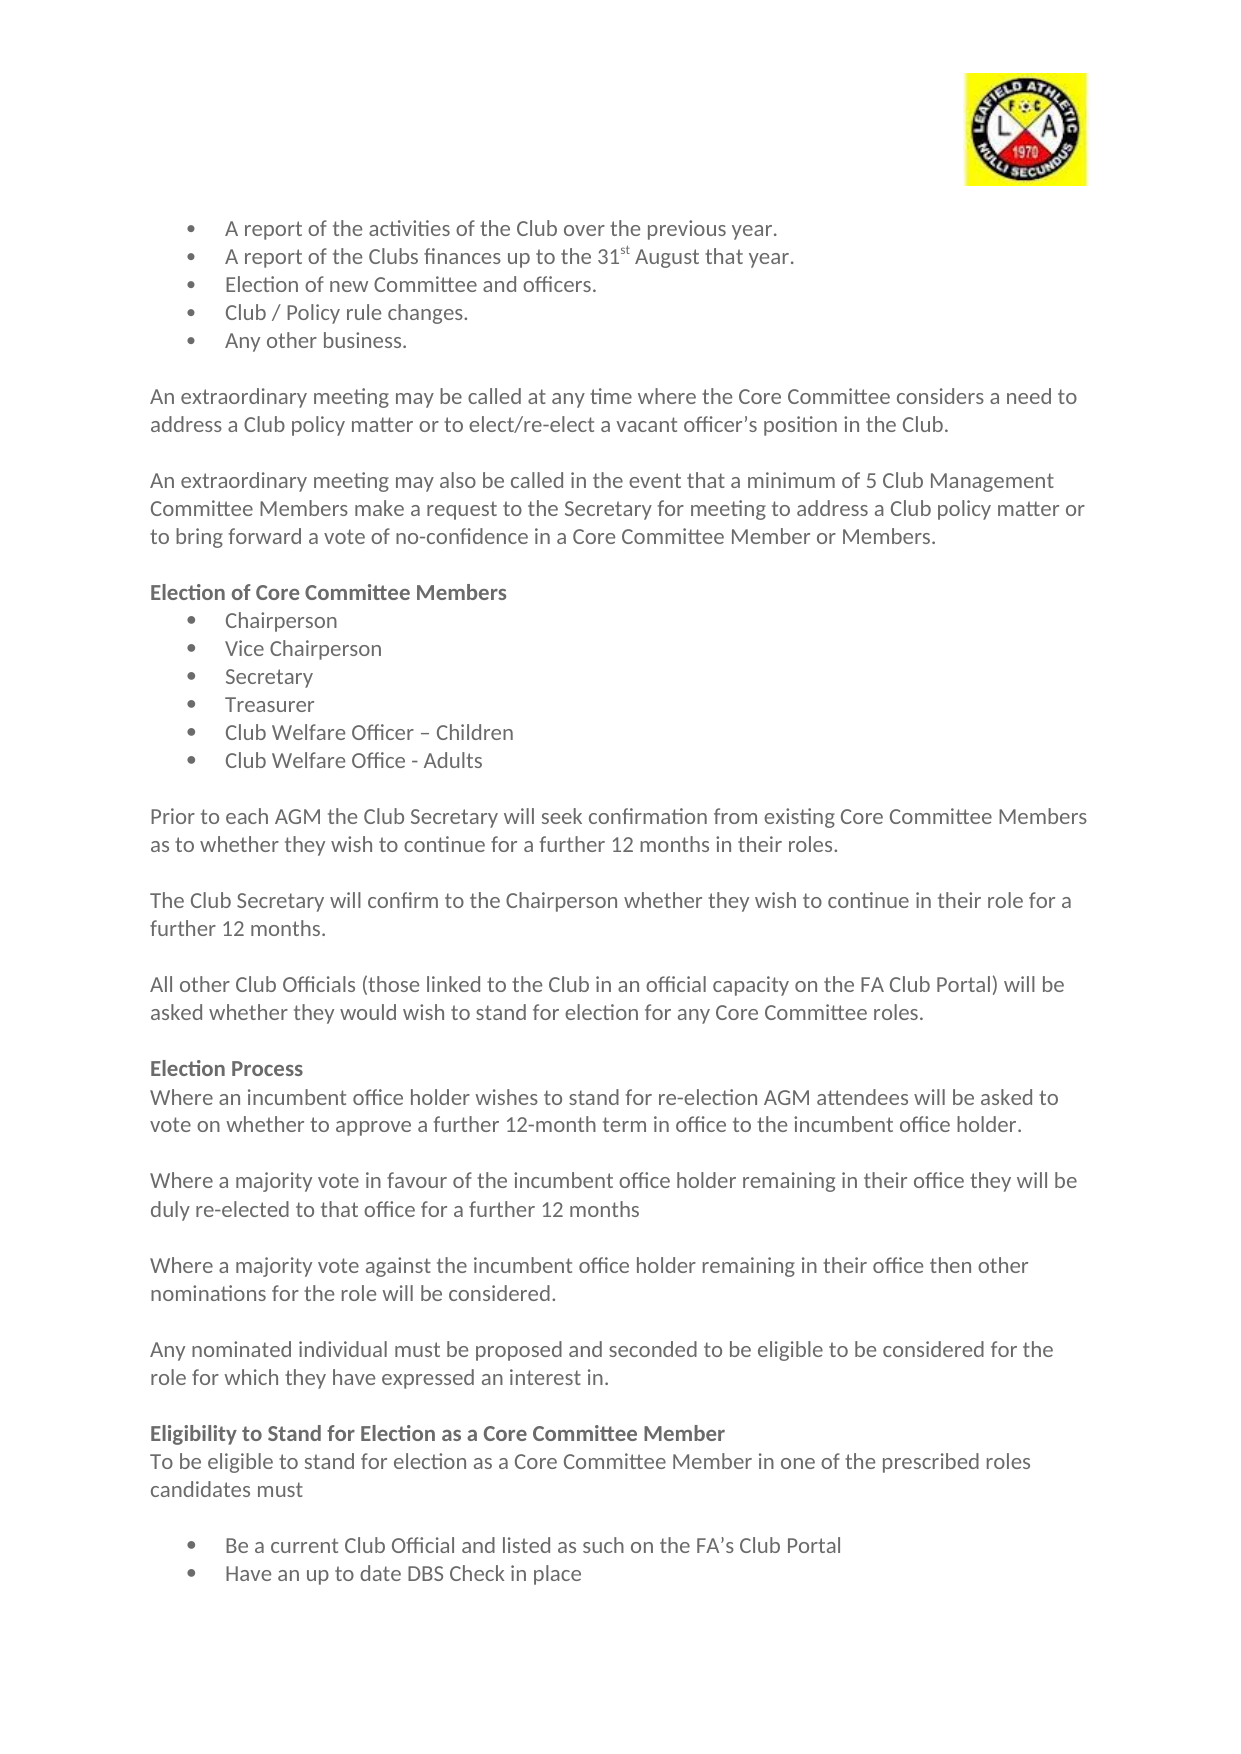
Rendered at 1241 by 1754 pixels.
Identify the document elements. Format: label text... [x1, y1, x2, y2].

list A report of the activities of the Club over the previous year. [187, 214, 1090, 242]
text The Club Secretary will confirm to the Chairperson whether they wish to continue in their role for a further 12 months. [150, 886, 1090, 942]
list Election of new Committee and officers. [187, 270, 1090, 298]
text An extraordinary meeting may be called at any time where the Core Committee considers a need to address a Club policy matter or to elect/re-elect a vacant officer’s position in the Club. [150, 382, 1090, 438]
list Club / Policy rule changes. [187, 298, 1090, 326]
text Election Process [150, 1054, 1090, 1083]
list Vice Chairperson [187, 634, 1090, 662]
list Club Welfare Officer – Children [187, 718, 1090, 746]
list Be a current Club Official and listed as such on the FA’s Club Portal [187, 1531, 1090, 1559]
list Any other business. [187, 326, 1090, 354]
text Where an incumbent office holder wishes to stand for re-election AGM attendees will be asked to vote on whether to approve a further 12-month term in office to the incumbent office holder. [150, 1083, 1090, 1139]
picture [963, 73, 1091, 186]
text All other Club Officials (those linked to the Club in an official capacity on the FA Club Portal) will be asked whether they would wish to stand for election for any Core Committee roles. [150, 971, 1090, 1027]
text Where a majority vote against the incumbent office holder remaining in their office then other nominations for the role will be considered. [150, 1251, 1090, 1307]
list Club Welfare Office - Adults [187, 746, 1090, 774]
text Where a majority vote in favour of the incumbent office holder remaining in their office they will be duly re-elected to that office for a further 12 months [150, 1167, 1090, 1223]
text Eligibility to Stand for Election as a Core Committee Member [150, 1419, 1090, 1447]
text Prior to each AGM the Club Secretary will seek confirmation from existing Core Committee Members as to whether they wish to continue for a further 12 months in their roles. [150, 802, 1090, 858]
list Have an up to date DBS Check in place [187, 1559, 1090, 1587]
list Secretary [187, 662, 1090, 690]
text To be eligible to stand for election as a Core Committee Member in one of the prescribed roles candidates must [150, 1447, 1090, 1503]
text Election of Core Committee Members [150, 578, 1090, 606]
list Treasurer [187, 690, 1090, 718]
text Any nominated individual must be proposed and seconded to be eligible to be considered for the role for which they have expressed an interest in. [150, 1335, 1090, 1391]
list Chairperson [187, 606, 1090, 634]
list A report of the Clubs finances up to the 31st August that year. [187, 242, 1090, 270]
text An extraordinary meeting may also be called in the event that a minimum of 5 Club Management Committee Members make a request to the Secretary for meeting to address a Club policy matter or to bring forward a vote of no-confidence in a Core Committee Member or Members. [150, 466, 1090, 550]
